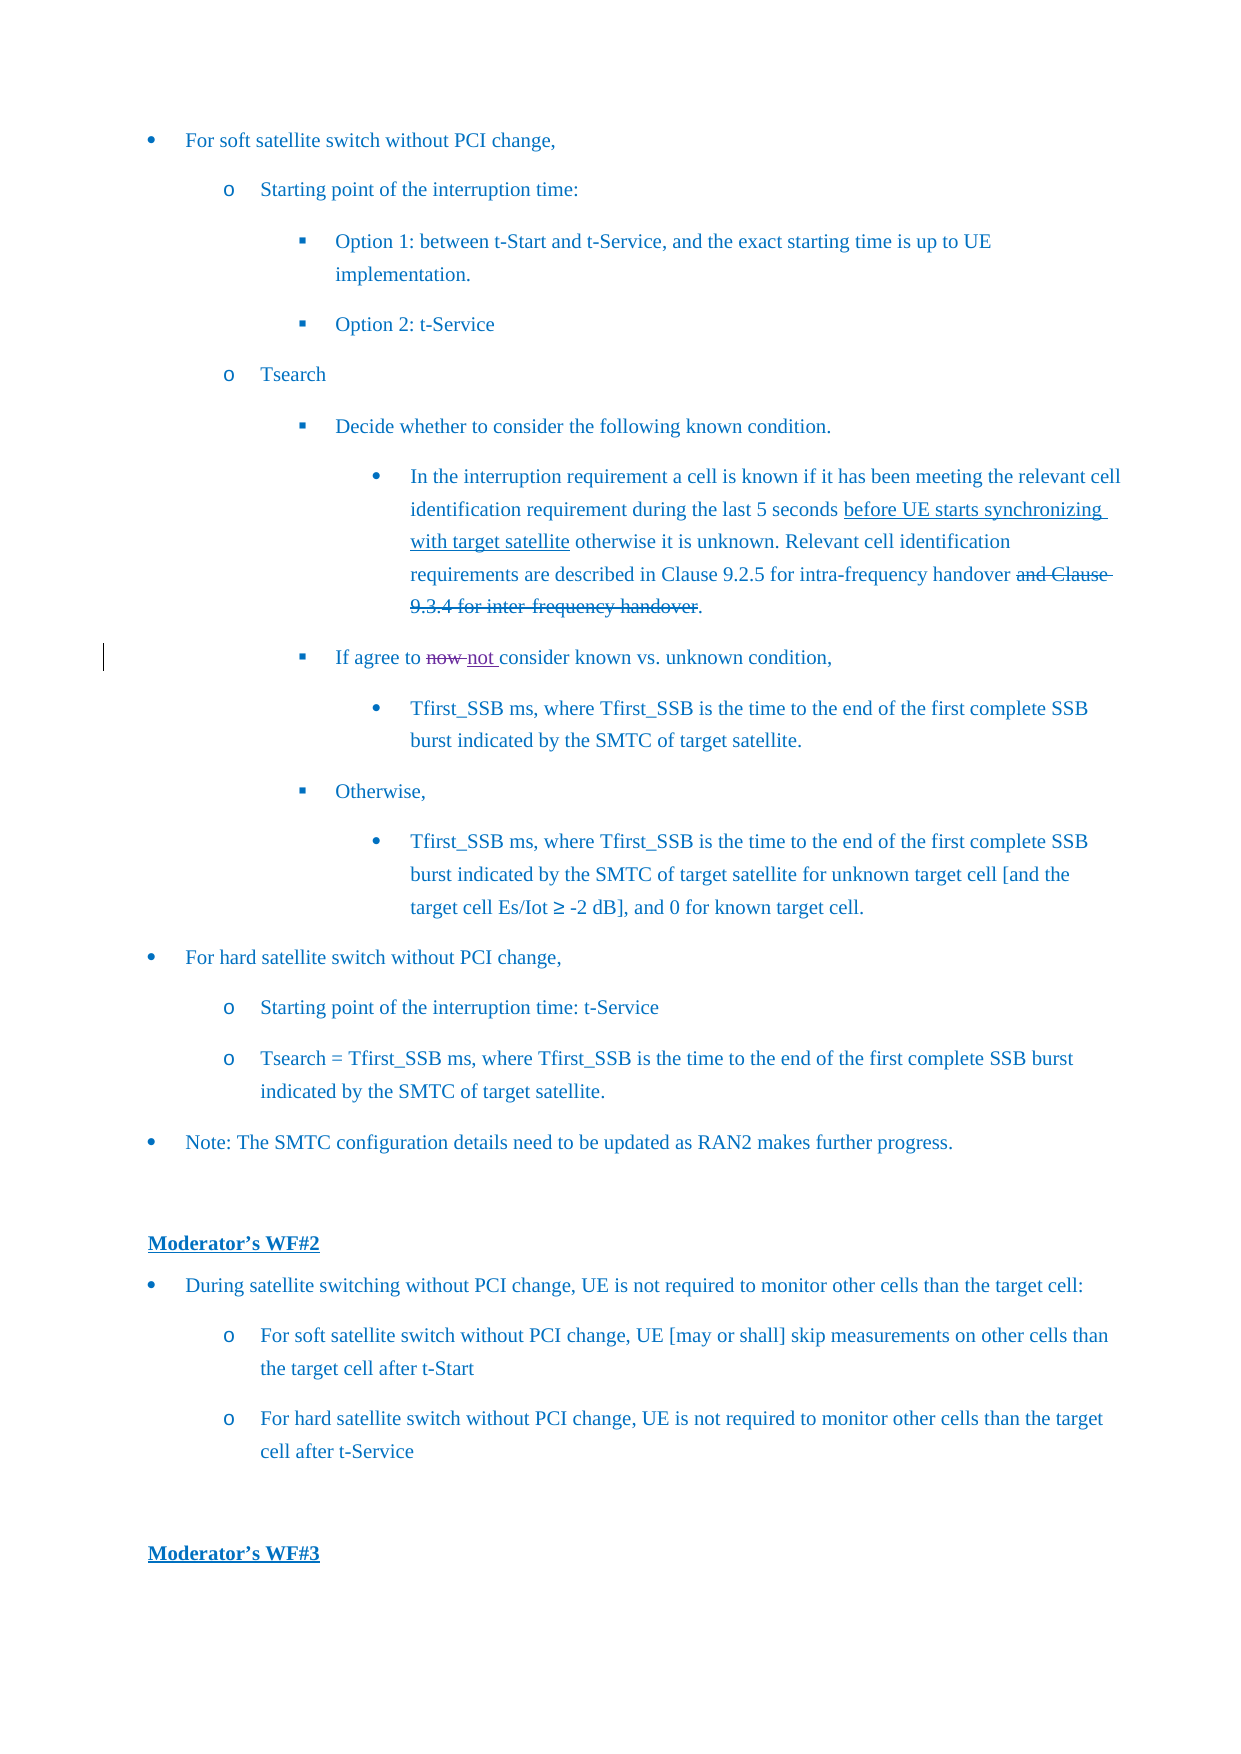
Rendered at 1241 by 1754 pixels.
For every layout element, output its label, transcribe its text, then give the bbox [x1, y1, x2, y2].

list Tfirst_SSB ms, where Tfirst_SSB is the time to the end of the first complete SSB burst indicated by the SMTC of target satellite. [373, 694, 1122, 754]
list Tsearch [223, 361, 1122, 389]
list Tsearch = Tfirst_SSB ms, where Tfirst_SSB is the time to the end of the first complete SSB burst indicated by the SMTC of target satellite. [223, 1044, 1122, 1105]
text Moderator’s WF#3 [118, 1538, 1122, 1567]
list Tfirst_SSB ms, where Tfirst_SSB is the time to the end of the first complete SSB burst indicated by the SMTC of target satellite for unknown target cell [and the target cell Es/Iot ≥ -2 dB], and 0 for known target cell. [373, 827, 1122, 921]
list For soft satellite switch without PCI change, [148, 126, 1122, 154]
list Otherwise, [298, 777, 1122, 805]
list In the interruption requirement a cell is known if it has been meeting the relevant cell identification requirement during the last 5 seconds before UE starts synchronizing with target satellite otherwise it is unknown. Relevant cell identification requirements are described in Clause 9.2.5 for intra-frequency handover and Clause 9.3.4 for inter-frequency handover. [373, 462, 1122, 621]
list For soft satellite switch without PCI change, UE [may or shall] skip measurements on other cells than the target cell after t-Start [223, 1322, 1122, 1382]
list If agree to consider known vs. unknown condition, [298, 643, 1122, 671]
list Option 1: between t-Start and t-Service, and the exact starting time is up to UE implementation. [298, 227, 1122, 288]
list Option 2: t-Service [298, 310, 1122, 338]
list Starting point of the interruption time: [223, 176, 1122, 204]
list During satellite switching without PCI change, UE is not required to monitor other cells than the target cell: [148, 1271, 1122, 1299]
list Starting point of the interruption time: t-Service [223, 994, 1122, 1022]
list Note: The SMTC configuration details need to be updated as RAN2 makes further progress. [148, 1128, 1122, 1156]
list For hard satellite switch without PCI change, UE is not required to monitor other cells than the target cell after t-Service [223, 1405, 1122, 1466]
list Decide whether to consider the following known condition. [298, 412, 1122, 440]
list For hard satellite switch without PCI change, [148, 943, 1122, 971]
text Moderator’s WF#2 [118, 1229, 1122, 1257]
